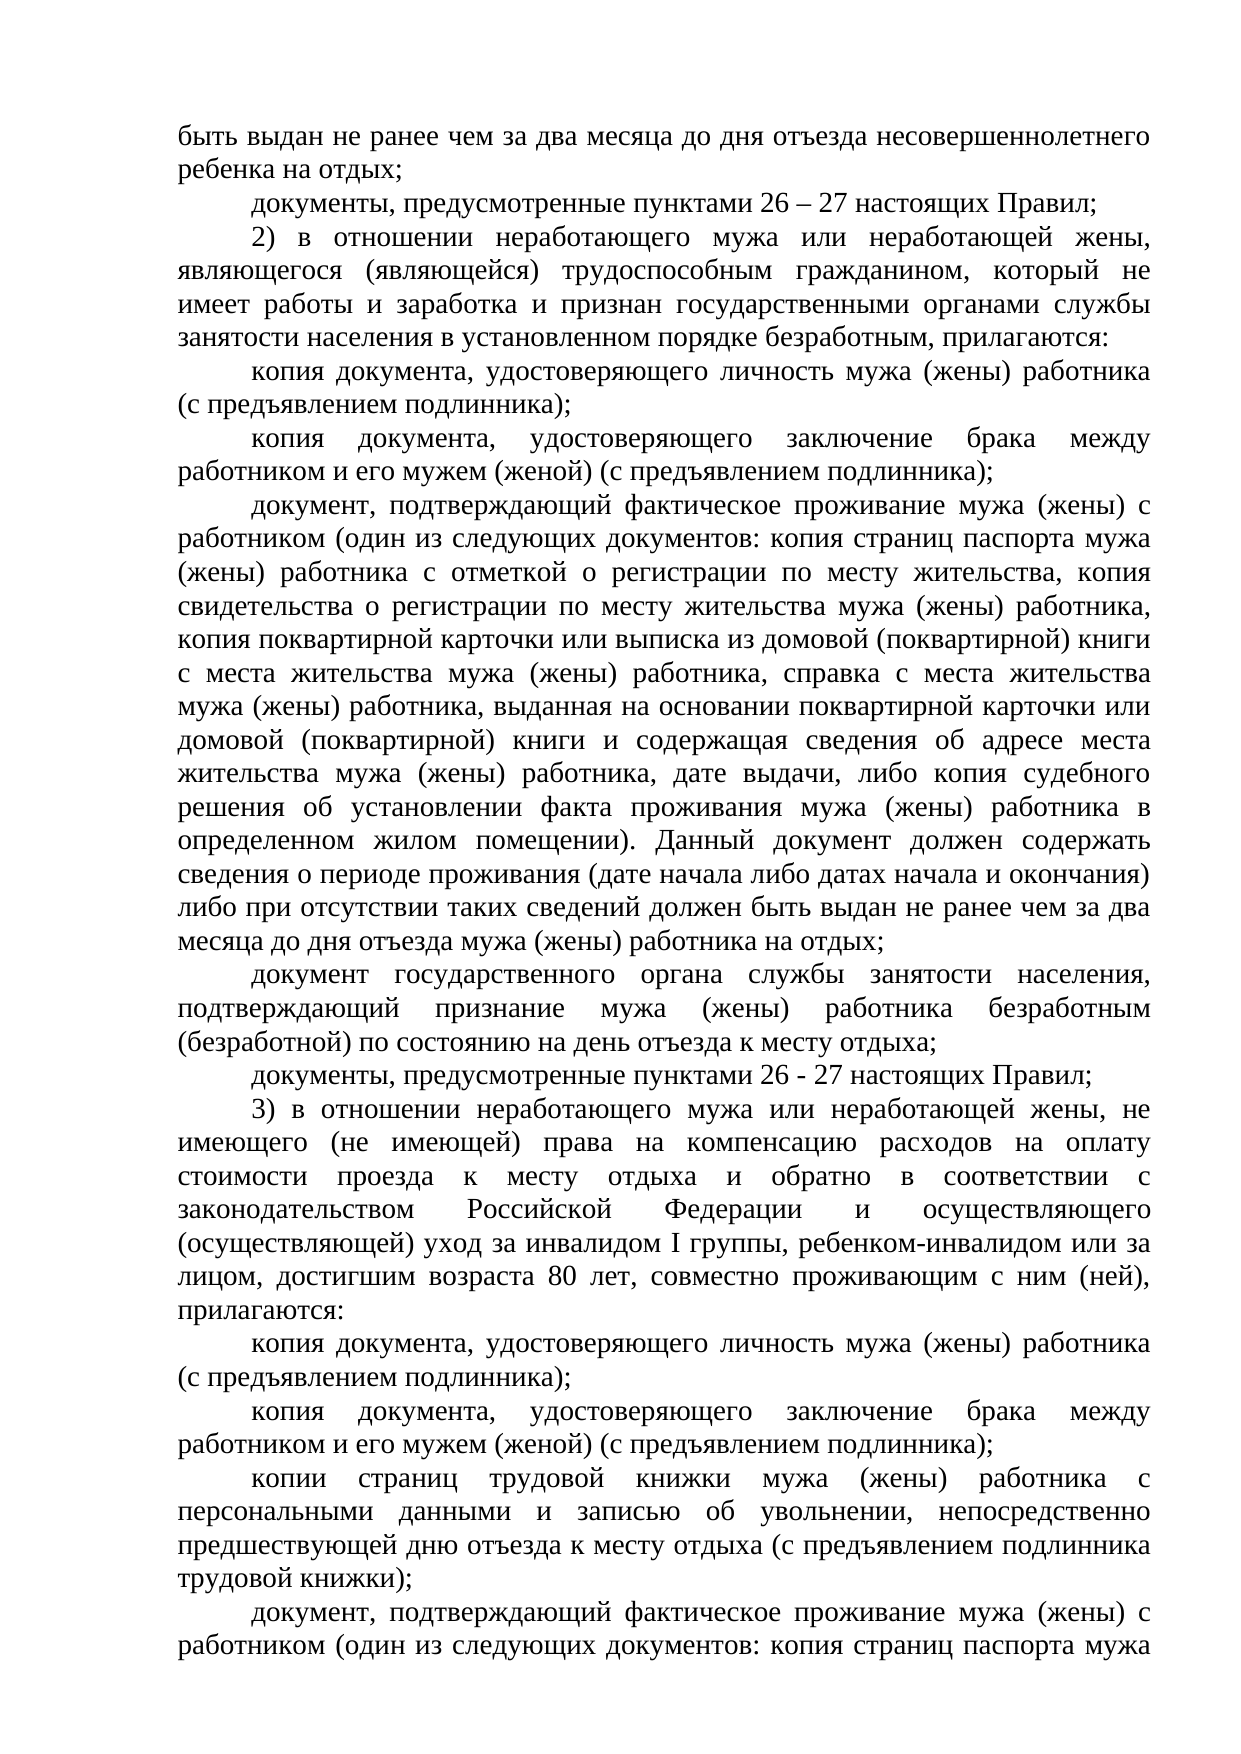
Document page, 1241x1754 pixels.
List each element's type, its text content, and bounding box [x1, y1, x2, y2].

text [177, 118, 1152, 185]
text 2) в отношении неработающего мужа или неработающей жены, являющегося (являющейся) трудоспособным гражданином, который не имеет работы и заработка и признан государственными органами службы занятости населения в установленном порядке безработным, прилагаются: [177, 219, 1152, 353]
text документы, предусмотренные пунктами 26 - 27 настоящих Правил; [177, 1057, 1152, 1091]
text копия документа, удостоверяющего личность мужа (жены) работника (с предъявлением подлинника); [177, 1326, 1152, 1393]
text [177, 1594, 1152, 1661]
text 3) в отношении неработающего мужа или неработающей жены, не имеющего (не имеющей) права на компенсацию расходов на оплату стоимости проезда к месту отдыха и обратно в соответствии с законодательством Российской Федерации и осуществляющего (осуществляющей) уход за инвалидом I группы, ребенком-инвалидом или за лицом, достигшим возраста 80 лет, совместно проживающим с ним (ней), прилагаются: [177, 1091, 1152, 1326]
text документ государственного органа службы занятости населения, подтверждающий признание мужа (жены) работника безработным (безработной) по состоянию на день отъезда к месту отдыха; [177, 957, 1152, 1057]
text копия документа, удостоверяющего заключение брака между работником и его мужем (женой) (с предъявлением подлинника); [177, 420, 1152, 487]
text документы, предусмотренные пунктами 26 – 27 настоящих Правил; [177, 185, 1152, 219]
text копии страниц трудовой книжки мужа (жены) работника с персональными данными и записью об увольнении, непосредственно предшествующей дню отъезда к месту отдыха (с предъявлением подлинника трудовой книжки); [177, 1460, 1152, 1594]
text копия документа, удостоверяющего заключение брака между работником и его мужем (женой) (с предъявлением подлинника); [177, 1393, 1152, 1460]
text копия документа, удостоверяющего личность мужа (жены) работника (с предъявлением подлинника); [177, 353, 1152, 420]
